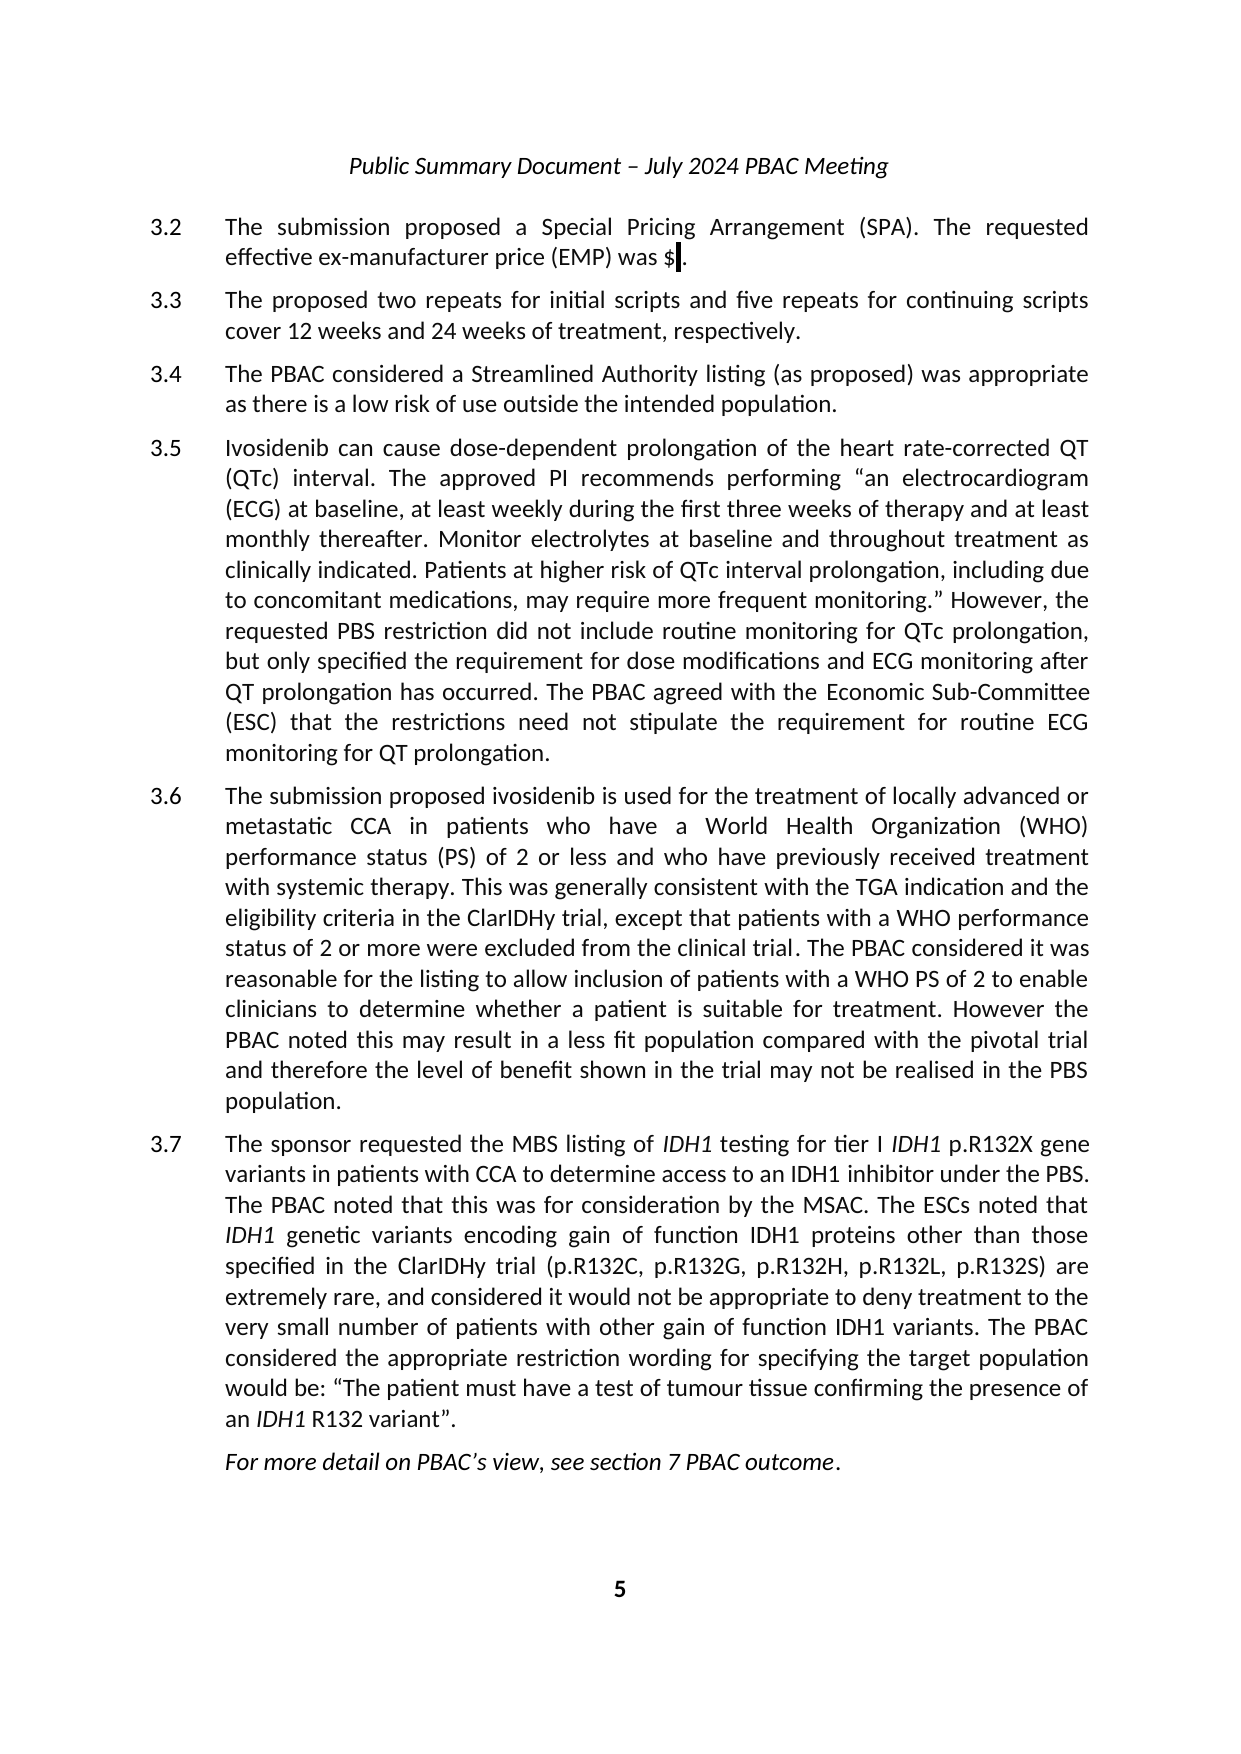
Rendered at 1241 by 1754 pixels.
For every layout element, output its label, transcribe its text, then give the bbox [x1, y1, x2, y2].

list The submission proposed ivosidenib is used for the treatment of locally advanced or metastatic CCA in patients who have a World Health Organization (WHO) performance status (PS) of 2 or less and who have previously received treatment with systemic therapy. This was generally consistent with the TGA indication and the eligibility criteria in the ClarIDHy trial, except that patients with a WHO performance status of 2 or more were excluded from the clinical trial. The PBAC considered it was reasonable for the listing to allow inclusion of patients with a WHO PS of 2 to enable clinicians to determine whether a patient is suitable for treatment. However the PBAC noted this may result in a less fit population compared with the pivotal trial and therefore the level of benefit shown in the trial may not be realised in the PBS population. [150, 780, 1090, 1116]
list The submission proposed a Special Pricing Arrangement (SPA). The requested effective ex-manufacturer price (EMP) was $| |. [150, 211, 1090, 272]
list The proposed two repeats for initial scripts and five repeats for continuing scripts cover 12 weeks and 24 weeks of treatment, respectively. [150, 284, 1090, 346]
list Ivosidenib can cause dose-dependent prolongation of the heart rate-corrected QT (QTc) interval. The approved PI recommends performing “an electrocardiogram (ECG) at baseline, at least weekly during the first three weeks of therapy and at least monthly thereafter. Monitor electrolytes at baseline and throughout treatment as clinically indicated. Patients at higher risk of QTc interval prolongation, including due to concomitant medications, may require more frequent monitoring.” However, the requested PBS restriction did not include routine monitoring for QTc prolongation, but only specified the requirement for dose modifications and ECG monitoring after QT prolongation has occurred. The PBAC agreed with the Economic Sub-Committee (ESC) that the restrictions need not stipulate the requirement for routine ECG monitoring for QT prolongation. [150, 432, 1090, 767]
text For more detail on PBAC’s view, see section 7 PBAC outcome. [225, 1446, 1090, 1476]
list The PBAC considered a Streamlined Authority listing (as proposed) was appropriate as there is a low risk of use outside the intended population. [150, 358, 1090, 419]
list The sponsor requested the MBS listing of IDH1 testing for tier I IDH1 p.R132X gene variants in patients with CCA to determine access to an IDH1 inhibitor under the PBS. The PBAC noted that this was for consideration by the MSAC. The ESCs noted that IDH1 genetic variants encoding gain of function IDH1 proteins other than those specified in the ClarIDHy trial (p.R132C, p.R132G, p.R132H, p.R132L, p.R132S) are extremely rare, and considered it would not be appropriate to deny treatment to the very small number of patients with other gain of function IDH1 variants. The PBAC considered the appropriate restriction wording for specifying the target population would be: “The patient must have a test of tumour tissue confirming the presence of an IDH1 R132 variant”. [150, 1128, 1090, 1433]
